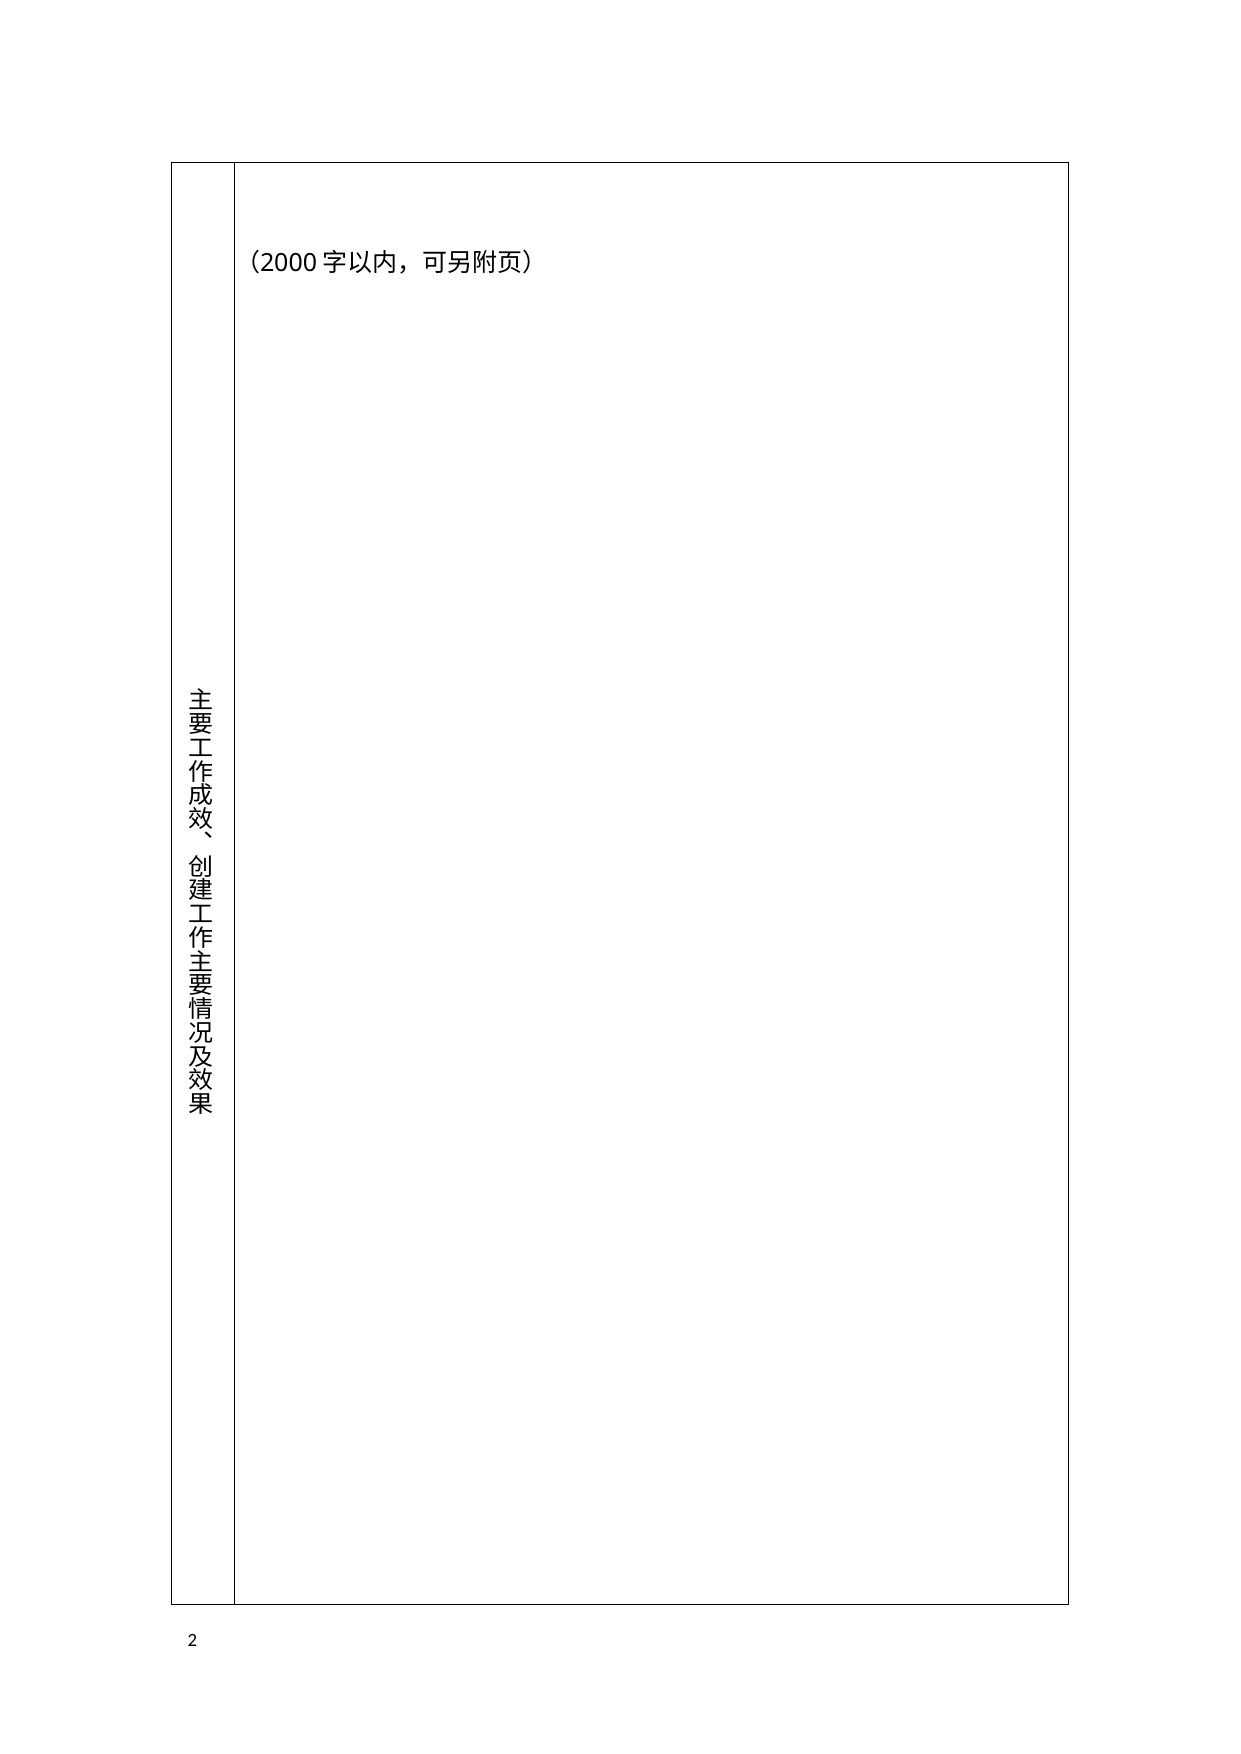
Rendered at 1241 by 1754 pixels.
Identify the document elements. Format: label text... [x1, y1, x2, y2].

table_cell 主要工作成效、创建工作主要情况及效果 [172, 163, 234, 1604]
table_cell （2000字以内，可另附页） [235, 163, 1068, 1604]
